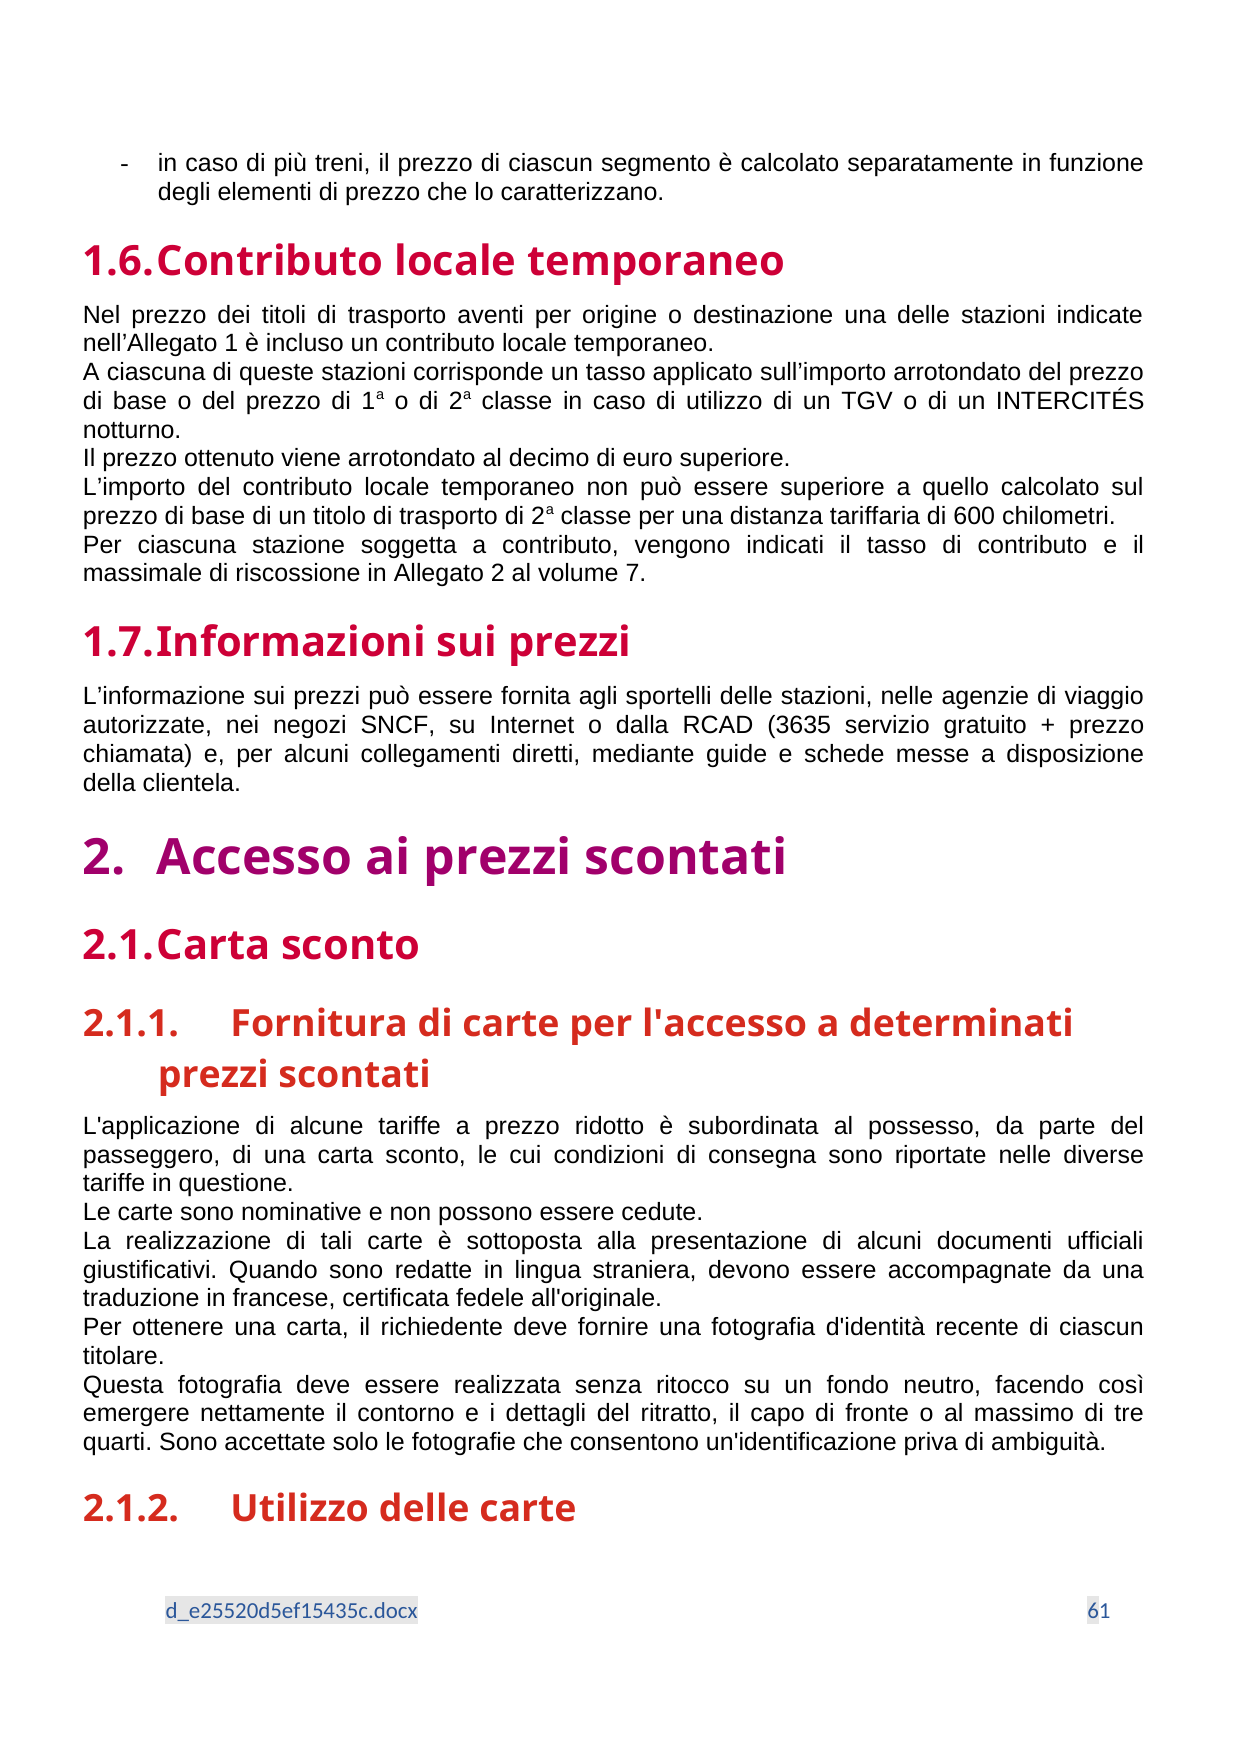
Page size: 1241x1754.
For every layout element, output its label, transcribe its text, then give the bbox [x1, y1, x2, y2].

subtitle Informazioni sui prezzi [83, 612, 1146, 669]
text Per ciascuna stazione soggetta a contributo, vengono indicati il tasso di contributo e il massimale di riscossione in Allegato 2 al volume 7. [83, 529, 1146, 587]
text Per ottenere una carta, il richiedente deve fornire una fotografia d'identità recente di ciascun titolare. [83, 1312, 1146, 1369]
list in caso di più treni, il prezzo di ciascun segmento è calcolato separatamente in funzione degli elementi di prezzo che lo caratterizzano. [120, 148, 1146, 205]
text Il prezzo ottenuto viene arrotondato al decimo di euro superiore. [83, 443, 1146, 472]
text Questa fotografia deve essere realizzata senza ritocco su un fondo neutro, facendo così emergere nettamente il contorno e i dettagli del ritratto, il capo di fronte o al massimo di tre quarti. Sono accettate solo le fotografie che consentono un'identificazione priva di ambiguità. [83, 1369, 1146, 1456]
subtitle Carta sconto [83, 914, 1146, 971]
subtitle Fornitura di carte per l'accesso a determinati prezzi scontati [83, 996, 1146, 1098]
text A ciascuna di queste stazioni corrisponde un tasso applicato sull’importo arrotondato del prezzo di base o del prezzo di 1a o di 2a classe in caso di utilizzo di un TGV o di un INTERCITÉS notturno. [83, 357, 1146, 443]
text La realizzazione di tali carte è sottoposta alla presentazione di alcuni documenti ufficiali giustificativi. Quando sono redatte in lingua straniera, devono essere accompagnate da una traduzione in francese, certificata fedele all'originale. [83, 1226, 1146, 1312]
text L’informazione sui prezzi può essere fornita agli sportelli delle stazioni, nelle agenzie di viaggio autorizzate, nei negozi SNCF, su Internet o dalla RCAD (3635 servizio gratuito + prezzo chiamata) e, per alcuni collegamenti diretti, mediante guide e schede messe a disposizione della clientela. [83, 681, 1146, 796]
text L’importo del contributo locale temporaneo non può essere superiore a quello calcolato sul prezzo di base di un titolo di trasporto di 2a classe per una distanza tariffaria di 600 chilometri. [83, 472, 1146, 529]
text L'applicazione di alcune tariffe a prezzo ridotto è subordinata al possesso, da parte del passeggero, di una carta sconto, le cui condizioni di consegna sono riportate nelle diverse tariffe in questione. [83, 1111, 1146, 1197]
subtitle Accesso ai prezzi scontati [83, 821, 1146, 889]
subtitle Contributo locale temporaneo [83, 230, 1146, 287]
subtitle Utilizzo delle carte [83, 1481, 1146, 1532]
text Nel prezzo dei titoli di trasporto aventi per origine o destinazione una delle stazioni indicate nell’Allegato 1 è incluso un contributo locale temporaneo. [83, 299, 1146, 357]
text Le carte sono nominative e non possono essere cedute. [83, 1197, 1146, 1226]
